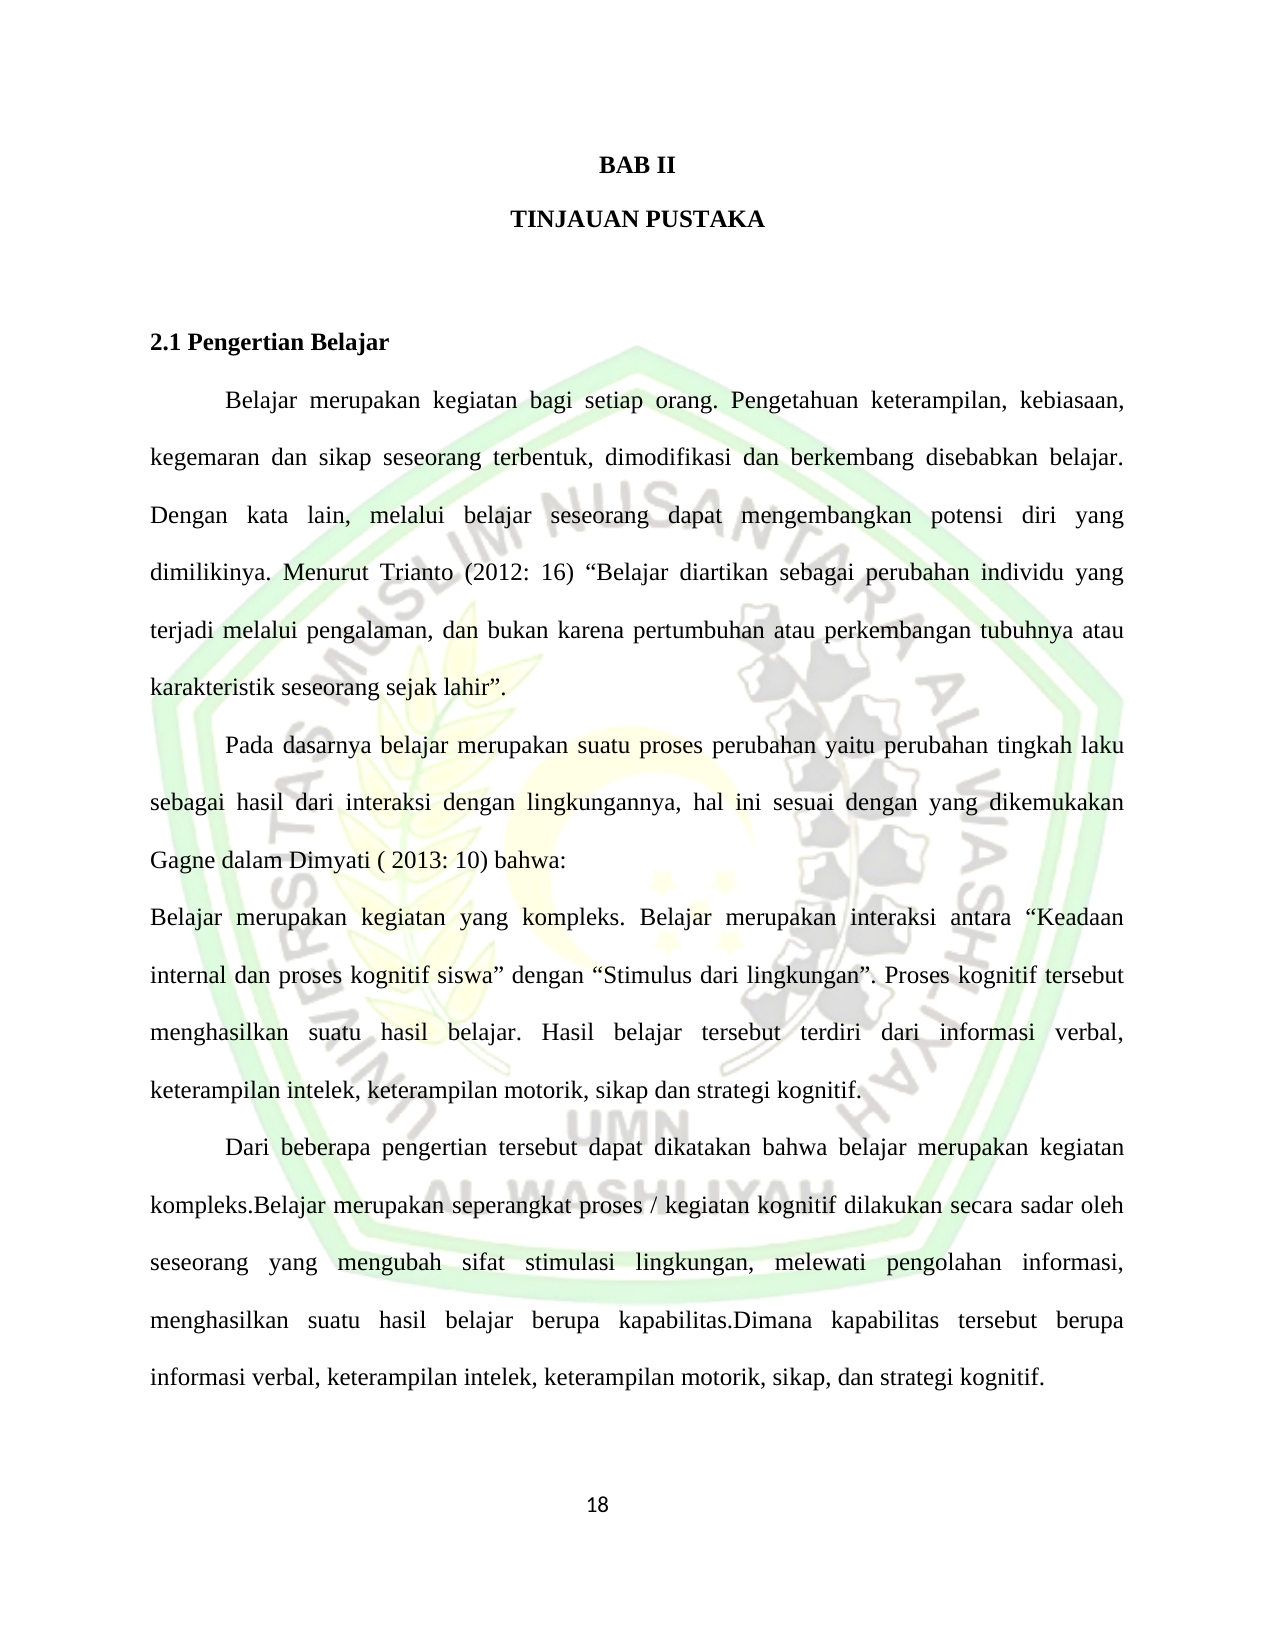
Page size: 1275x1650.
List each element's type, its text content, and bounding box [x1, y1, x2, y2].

text Belajar merupakan kegiatan bagi setiap orang. Pengetahuan keterampilan, kebiasaan, kegemaran dan sikap seseorang terbentuk, dimodifikasi dan berkembang disebabkan belajar. Dengan kata lain, melalui belajar seseorang dapat mengembangkan potensi diri yang dimilikinya. Menurut Trianto (2012: 16) “Belajar diartikan sebagai perubahan individu yang terjadi melalui pengalaman, dan bukan karena pertumbuhan atau perkembangan tubuhnya atau karakteristik seseorang sejak lahir”. [150, 385, 1125, 701]
subtitle 2.1 Pengertian Belajar [150, 327, 1125, 356]
text Pada dasarnya belajar merupakan suatu proses perubahan yaitu perubahan tingkah laku sebagai hasil dari interaksi dengan lingkungannya, hal ini sesuai dengan yang dikemukakan Gagne dalam Dimyati ( 2013: 10) bahwa: [150, 730, 1125, 873]
text Dari beberapa pengertian tersebut dapat dikatakan bahwa belajar merupakan kegiatan kompleks.Belajar merupakan seperangkat proses / kegiatan kognitif dilakukan secara sadar oleh seseorang yang mengubah sifat stimulasi lingkungan, melewati pengolahan informasi, menghasilkan suatu hasil belajar berupa kapabilitas.Dimana kapabilitas tersebut berupa informasi verbal, keterampilan intelek, keterampilan motorik, sikap, dan strategi kognitif. [150, 1132, 1125, 1391]
text BAB II [150, 150, 1125, 179]
subtitle TINJAUAN PUSTAKA [150, 204, 1125, 233]
text Belajar merupakan kegiatan yang kompleks. Belajar merupakan interaksi antara “Keadaan internal dan proses kognitif siswa” dengan “Stimulus dari lingkungan”. Proses kognitif tersebut menghasilkan suatu hasil belajar. Hasil belajar tersebut terdiri dari informasi verbal, keterampilan intelek, keterampilan motorik, sikap dan strategi kognitif. [150, 902, 1125, 1103]
